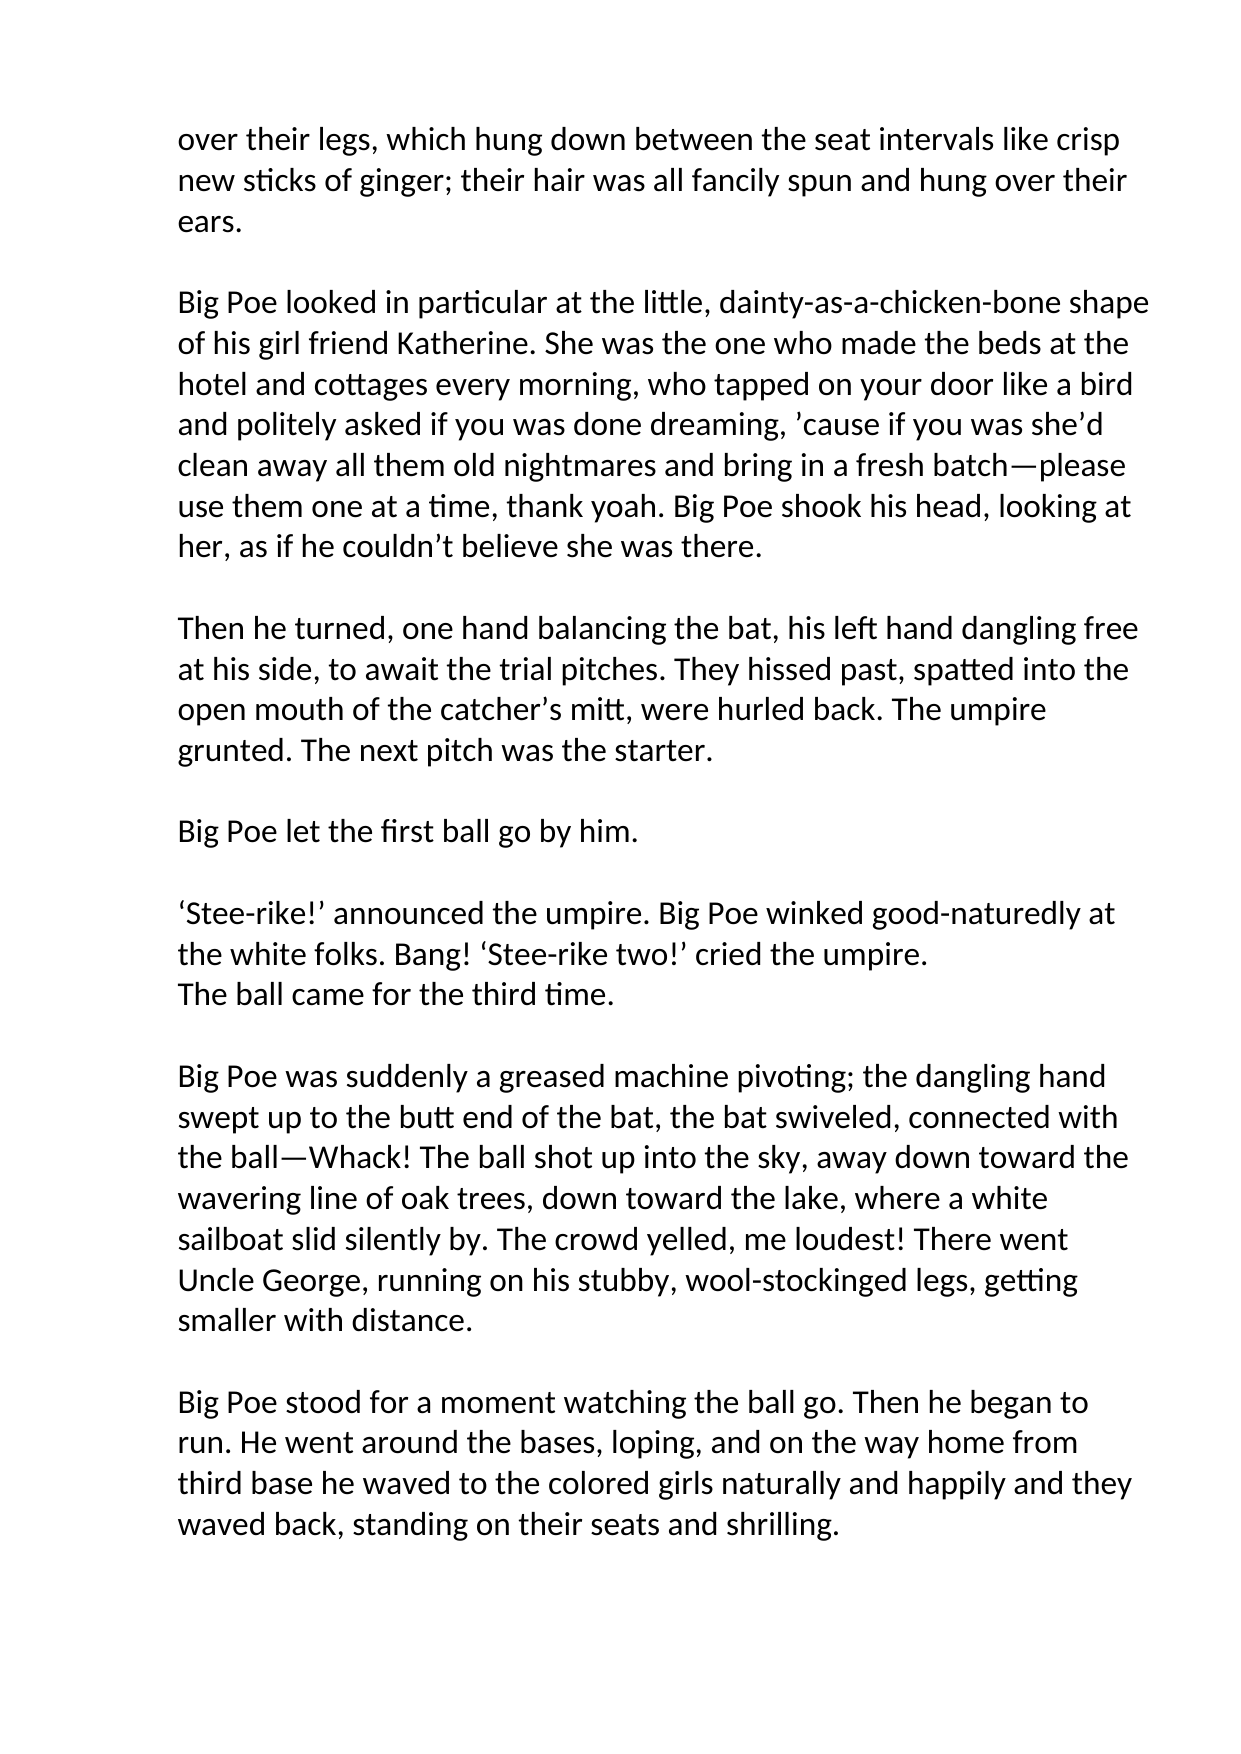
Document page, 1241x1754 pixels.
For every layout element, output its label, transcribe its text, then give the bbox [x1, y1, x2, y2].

text Big Poe looked in particular at the little, dainty-as-a-chicken-bone shape of his girl friend Katherine. She was the one who made the beds at the hotel and cottages every morning, who tapped on your door like a bird and politely asked if you was done dreaming, ’cause if you was she’d clean away all them old nightmares and bring in a fresh batch—please use them one at a time, thank yoah. Big Poe shook his head, looking at her, as if he couldn’t believe she was there. [177, 281, 1152, 566]
text Big Poe stood for a moment watching the ball go. Then he began to run. He went around the bases, loping, and on the way home from third base he waved to the colored girls naturally and happily and they waved back, standing on their seats and shrilling. [177, 1381, 1152, 1544]
text Then he turned, one hand balancing the bat, his left hand dangling free at his side, to await the trial pitches. They hissed past, spatted into the open mouth of the catcher’s mitt, were hurled back. The umpire grunted. The next pitch was the starter. [177, 607, 1152, 770]
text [177, 118, 1152, 240]
text ‘Stee-rike!’ announced the umpire. Big Poe winked good-naturedly at the white folks. Bang! ‘Stee-rike two!’ cried the umpire. [177, 892, 1152, 973]
text The ball came for the third time. [177, 973, 1152, 1014]
text Big Poe let the first ball go by him. [177, 811, 1152, 851]
text Big Poe was suddenly a greased machine pivoting; the dangling hand swept up to the butt end of the bat, the bat swiveled, connected with the ball—Whack! The ball shot up into the sky, away down toward the wavering line of oak trees, down toward the lake, where a white sailboat slid silently by. The crowd yelled, me loudest! There went Uncle George, running on his stubby, wool-stockinged legs, getting smaller with distance. [177, 1055, 1152, 1340]
